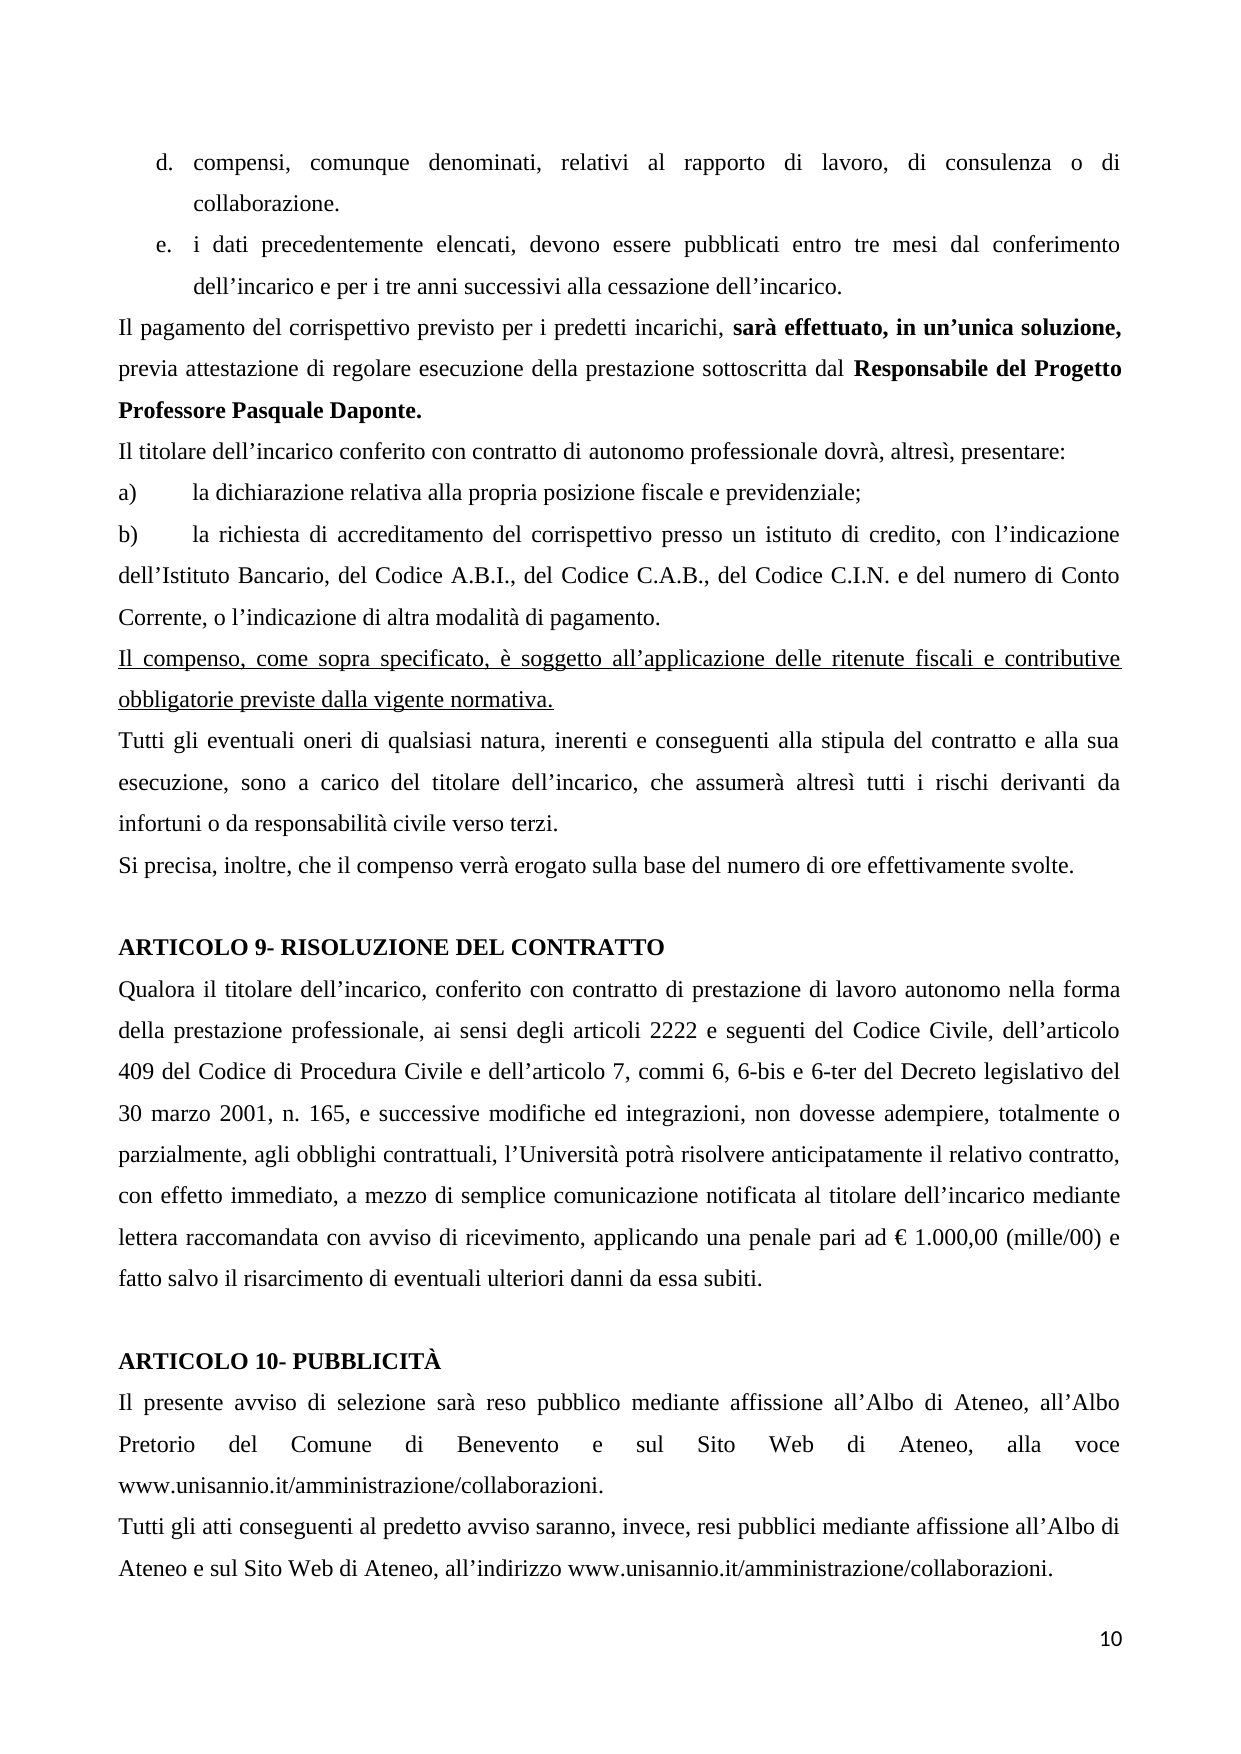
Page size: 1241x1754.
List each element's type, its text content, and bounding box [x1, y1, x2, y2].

text ARTICOLO 9- RISOLUZIONE DEL CONTRATTO [118, 933, 1122, 961]
text Il compenso, come sopra specificato, è soggetto all’applicazione delle ritenute fiscali e contributive obbligatorie previste dalla vigente normativa. [118, 644, 1122, 668]
text Il compenso, come sopra specificato, è soggetto all’applicazione delle ritenute fiscali e contributive obbligatorie previste dalla vigente normativa. [118, 669, 1122, 713]
text ARTICOLO 10- PUBBLICITÀ [118, 1347, 1122, 1374]
text Si precisa, inoltre, che il compenso verrà erogato sulla base del numero di ore effettivamente svolte. [118, 851, 1122, 878]
text Tutti gli eventuali oneri di qualsiasi natura, inerenti e conseguenti alla stipula del contratto e alla sua esecuzione, sono a carico del titolare dell’incarico, che assumerà altresì tutti i rischi derivanti da infortuni o da responsabilità civile verso terzi. [118, 727, 1122, 837]
list i dati precedentemente elencati, devono essere pubblicati entro tre mesi dal conferimento dell’incarico e per i tre anni successivi alla cessazione dell’incarico. [156, 230, 1122, 299]
list la dichiarazione relativa alla propria posizione fiscale e previdenziale; [118, 478, 1122, 506]
text Il titolare dell’incarico conferito con contratto di autonomo professionale dovrà, altresì, presentare: [118, 437, 1122, 465]
list compensi, comunque denominati, relativi al rapporto di lavoro, di consulenza o di collaborazione. [156, 148, 1122, 217]
text Il presente avviso di selezione sarà reso pubblico mediante affissione all’Albo di Ateneo, all’Albo Pretorio del Comune di Benevento e sul Sito Web di Ateneo, alla voce www.unisannio.it/amministrazione/collaborazioni. [118, 1388, 1122, 1498]
list la richiesta di accreditamento del corrispettivo presso un istituto di credito, con l’indicazione dell’Istituto Bancario, del Codice A.B.I., del Codice C.A.B., del Codice C.I.N. e del numero di Conto Corrente, o l’indicazione di altra modalità di pagamento. [118, 520, 1122, 630]
text Tutti gli atti conseguenti al predetto avviso saranno, invece, resi pubblici mediante affissione all’Albo di Ateneo e sul Sito Web di Ateneo, all’indirizzo www.unisannio.it/amministrazione/collaborazioni. [118, 1512, 1122, 1581]
text Il pagamento del corrispettivo previsto per i predetti incarichi, sarà effettuato, in un’unica soluzione, previa attestazione di regolare esecuzione della prestazione sottoscritta dal Responsabile del Progetto Professore Pasquale Daponte. [118, 313, 1122, 423]
text Qualora il titolare dell’incarico, conferito con contratto di prestazione di lavoro autonomo nella forma della prestazione professionale, ai sensi degli articoli 2222 e seguenti del Codice Civile, dell’articolo 409 del Codice di Procedura Civile e dell’articolo 7, commi 6, 6-bis e 6-ter del Decreto legislativo del 30 marzo 2001, n. 165, e successive modifiche ed integrazioni, non dovesse adempiere, totalmente o parzialmente, agli obblighi contrattuali, l’Università potrà risolvere anticipatamente il relativo contratto, con effetto immediato, a mezzo di semplice comunicazione notificata al titolare dell’incarico mediante lettera raccomandata con avviso di ricevimento, applicando una penale pari ad € 1.000,00 (mille/00) e fatto salvo il risarcimento di eventuali ulteriori danni da essa subiti. [118, 975, 1122, 1292]
